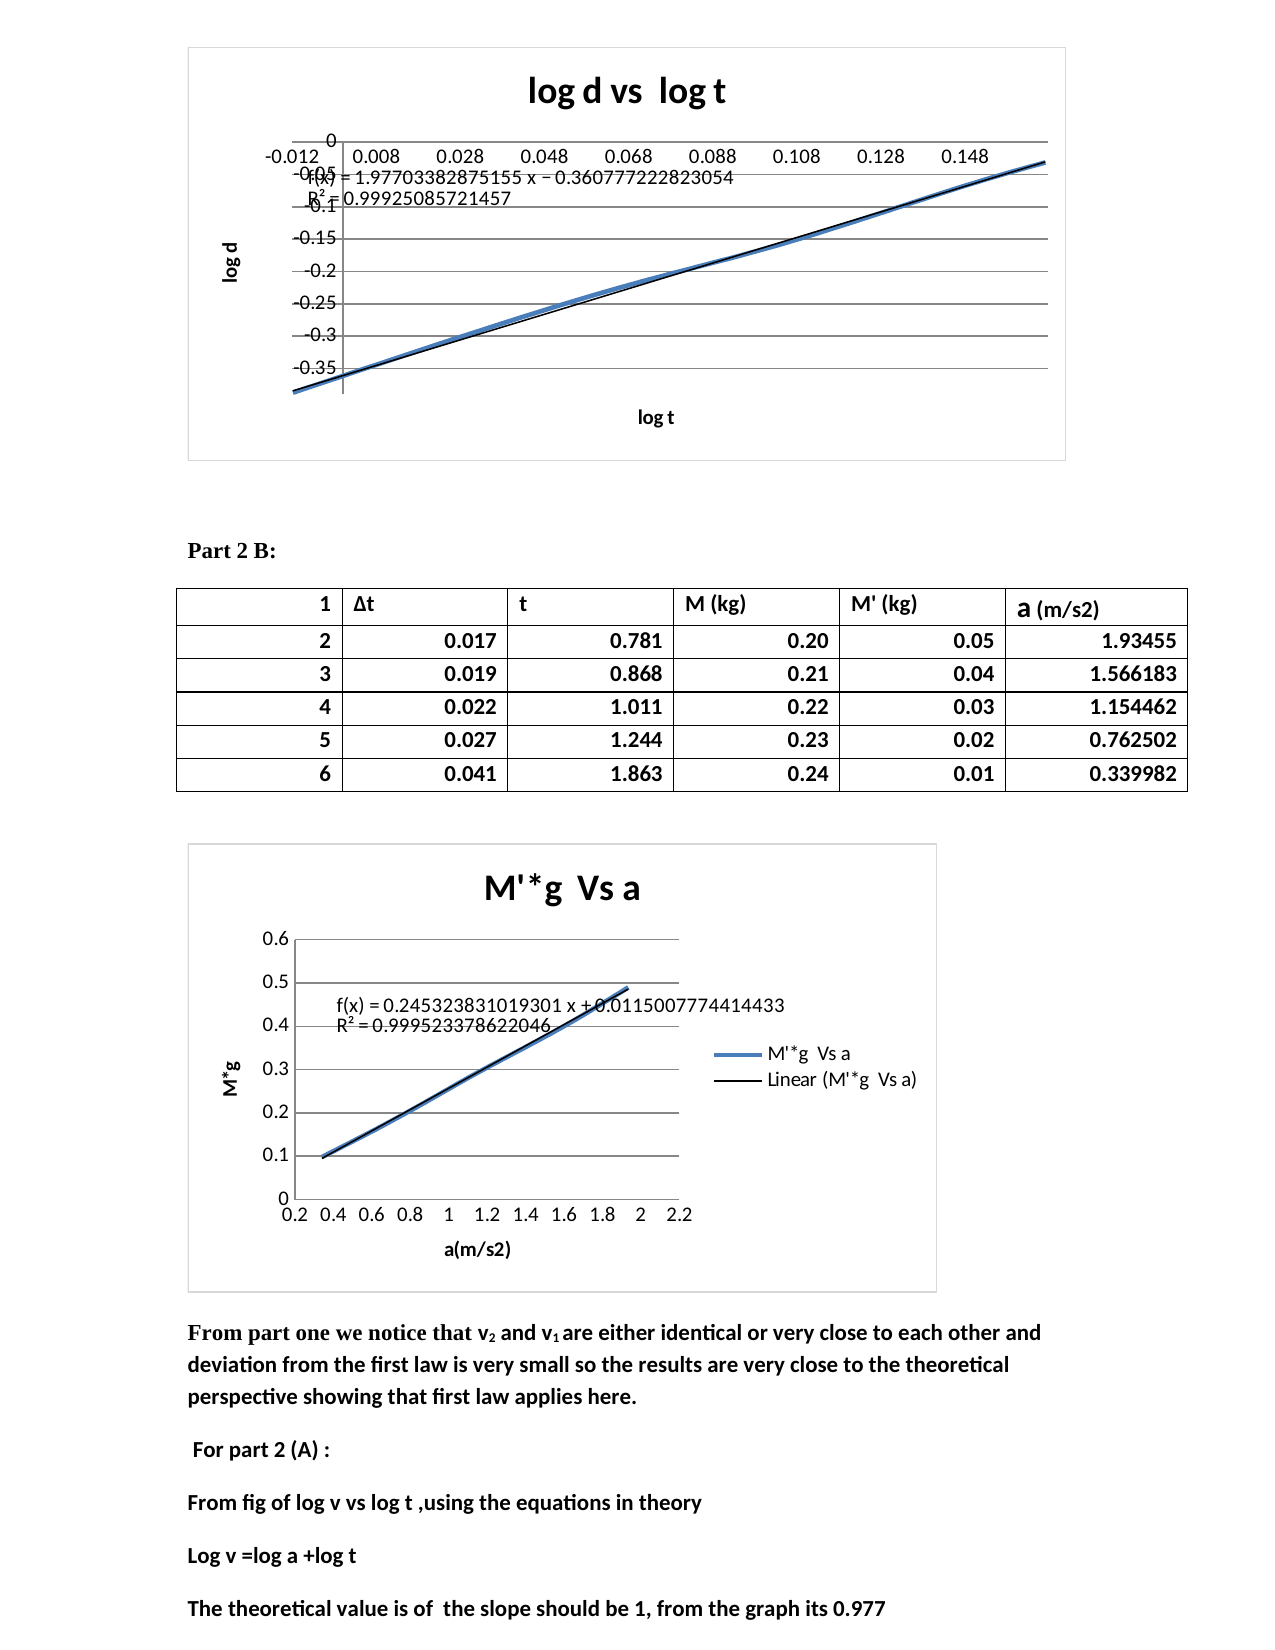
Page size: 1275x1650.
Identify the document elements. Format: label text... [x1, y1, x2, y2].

table_cell 3 [177, 659, 342, 691]
table_cell 0.20 [674, 626, 839, 658]
text For part 2 (A) : [187, 1436, 1087, 1463]
table_cell 0.02 [840, 726, 1005, 758]
table_cell 0.017 [343, 626, 507, 658]
table_cell 1.93455 [1006, 626, 1187, 658]
table_cell 0.868 [508, 659, 673, 691]
table_cell 5 [177, 726, 342, 758]
table_cell 0.339982 [1006, 759, 1187, 791]
table_cell 1.011 [508, 693, 673, 724]
table_header M' (kg) [840, 589, 1005, 625]
table_cell 0.762502 [1006, 726, 1187, 758]
table_cell 0.027 [343, 726, 507, 758]
table_cell 4 [177, 693, 342, 724]
table_header a (m/s2) [1006, 589, 1187, 625]
table_cell 1.863 [508, 759, 673, 791]
table_cell 2 [177, 626, 342, 658]
table_cell 0.03 [840, 693, 1005, 724]
table_cell 0.21 [674, 659, 839, 691]
table_cell 0.24 [674, 759, 839, 791]
table_cell 6 [177, 759, 342, 791]
table_cell 1.244 [508, 726, 673, 758]
text The theoretical value is of the slope should be 1, from the graph its 0.977 [187, 1594, 1087, 1623]
table_cell 1.154462 [1006, 693, 1187, 724]
table_cell 0.019 [343, 659, 507, 691]
text From fig of log v vs log t ,using the equations in theory [187, 1488, 1087, 1517]
table_header t [508, 589, 673, 625]
table_cell 0.05 [840, 626, 1005, 658]
table_header 1 [177, 589, 342, 625]
table_cell 0.041 [343, 759, 507, 791]
text Part 2 B: [187, 537, 1087, 563]
table_header ∆t [343, 589, 507, 625]
table_header M (kg) [674, 589, 839, 625]
table_cell 0.022 [343, 693, 507, 724]
text From part one we notice that v2 and v1 are either identical or very close to each other and deviation from the first law is very small so the results are very close to the theoretical perspective showing that first law applies here. [187, 1318, 1087, 1411]
table_cell 0.01 [840, 759, 1005, 791]
table_cell 0.04 [840, 659, 1005, 691]
table_cell 0.22 [674, 693, 839, 724]
table_cell 0.23 [674, 726, 839, 758]
table_cell 1.566183 [1006, 659, 1187, 691]
text Log v =log a +log t [187, 1542, 1087, 1569]
table_cell 0.781 [508, 626, 673, 658]
